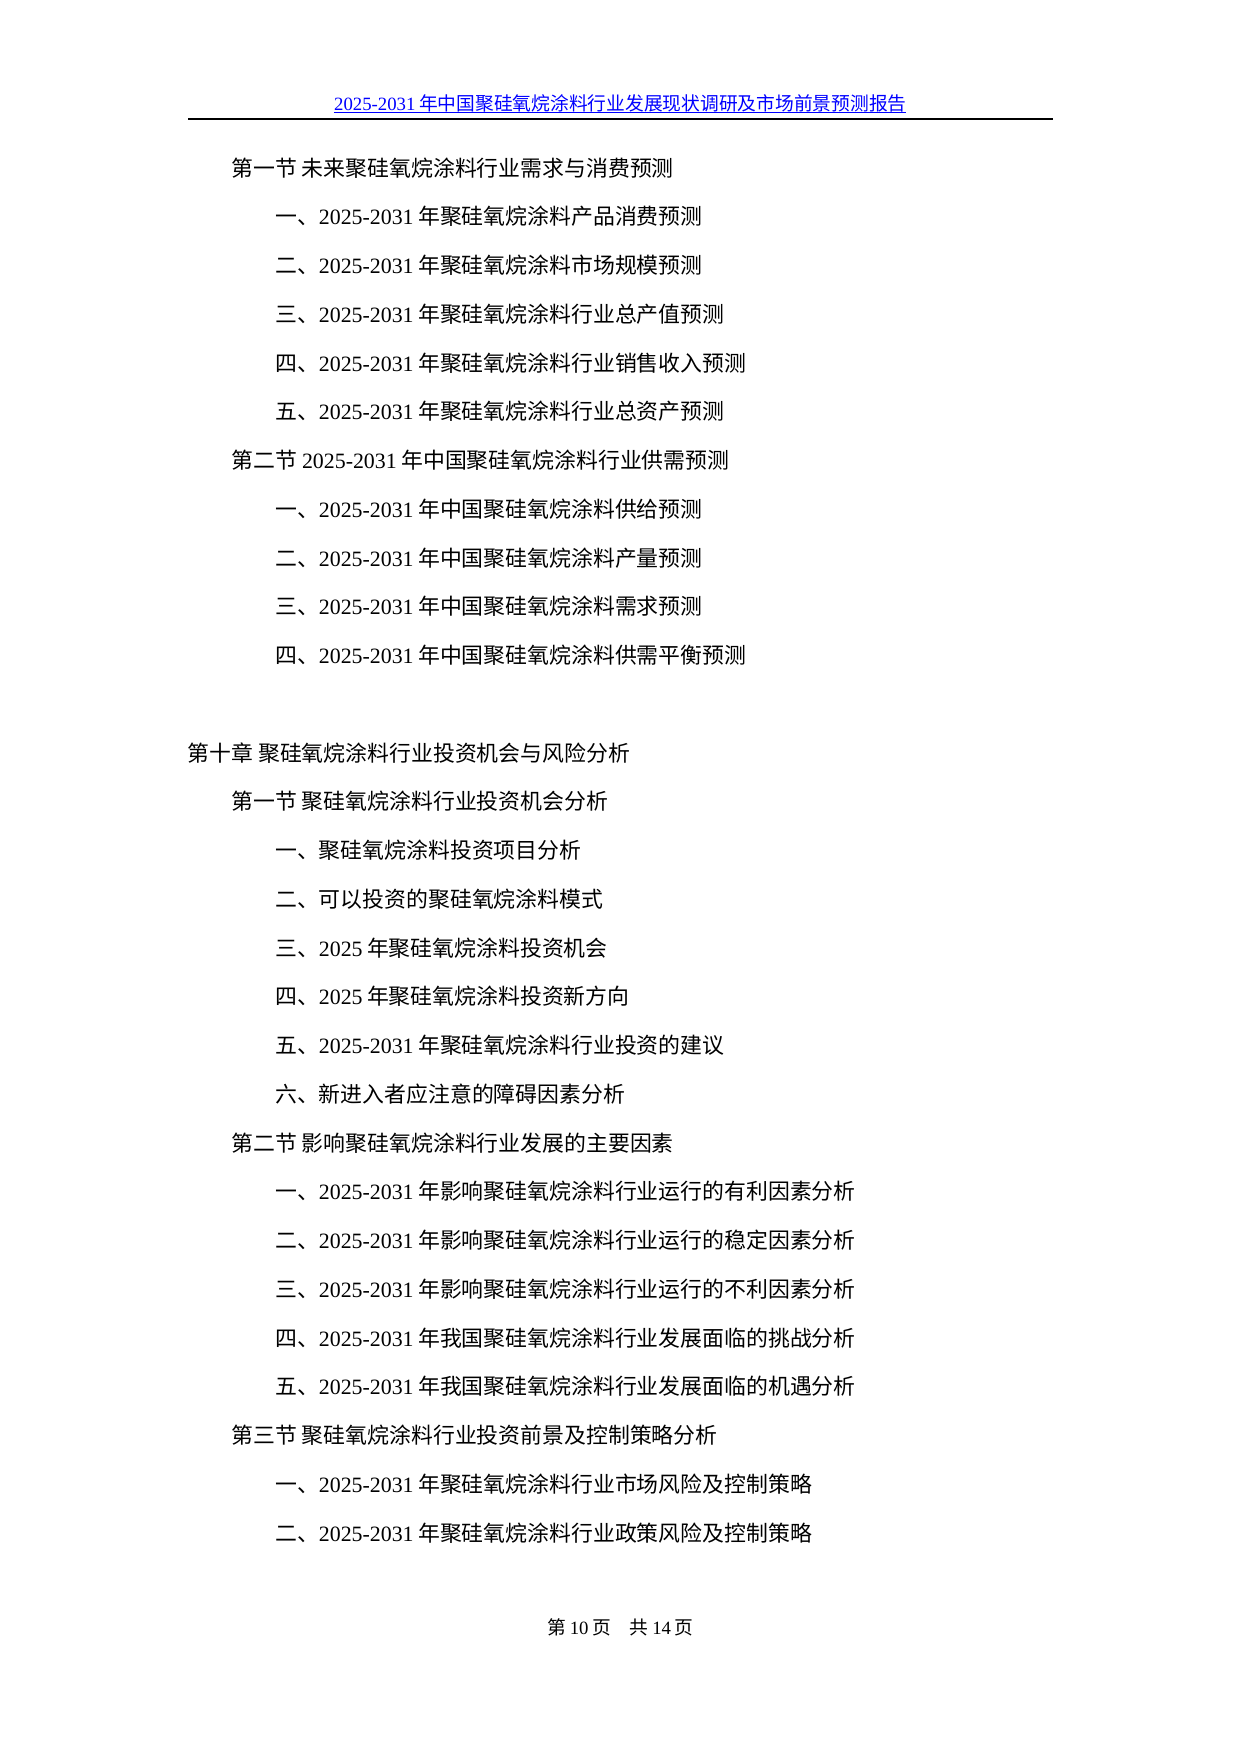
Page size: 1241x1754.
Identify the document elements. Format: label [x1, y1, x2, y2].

text [187, 150, 1053, 1548]
